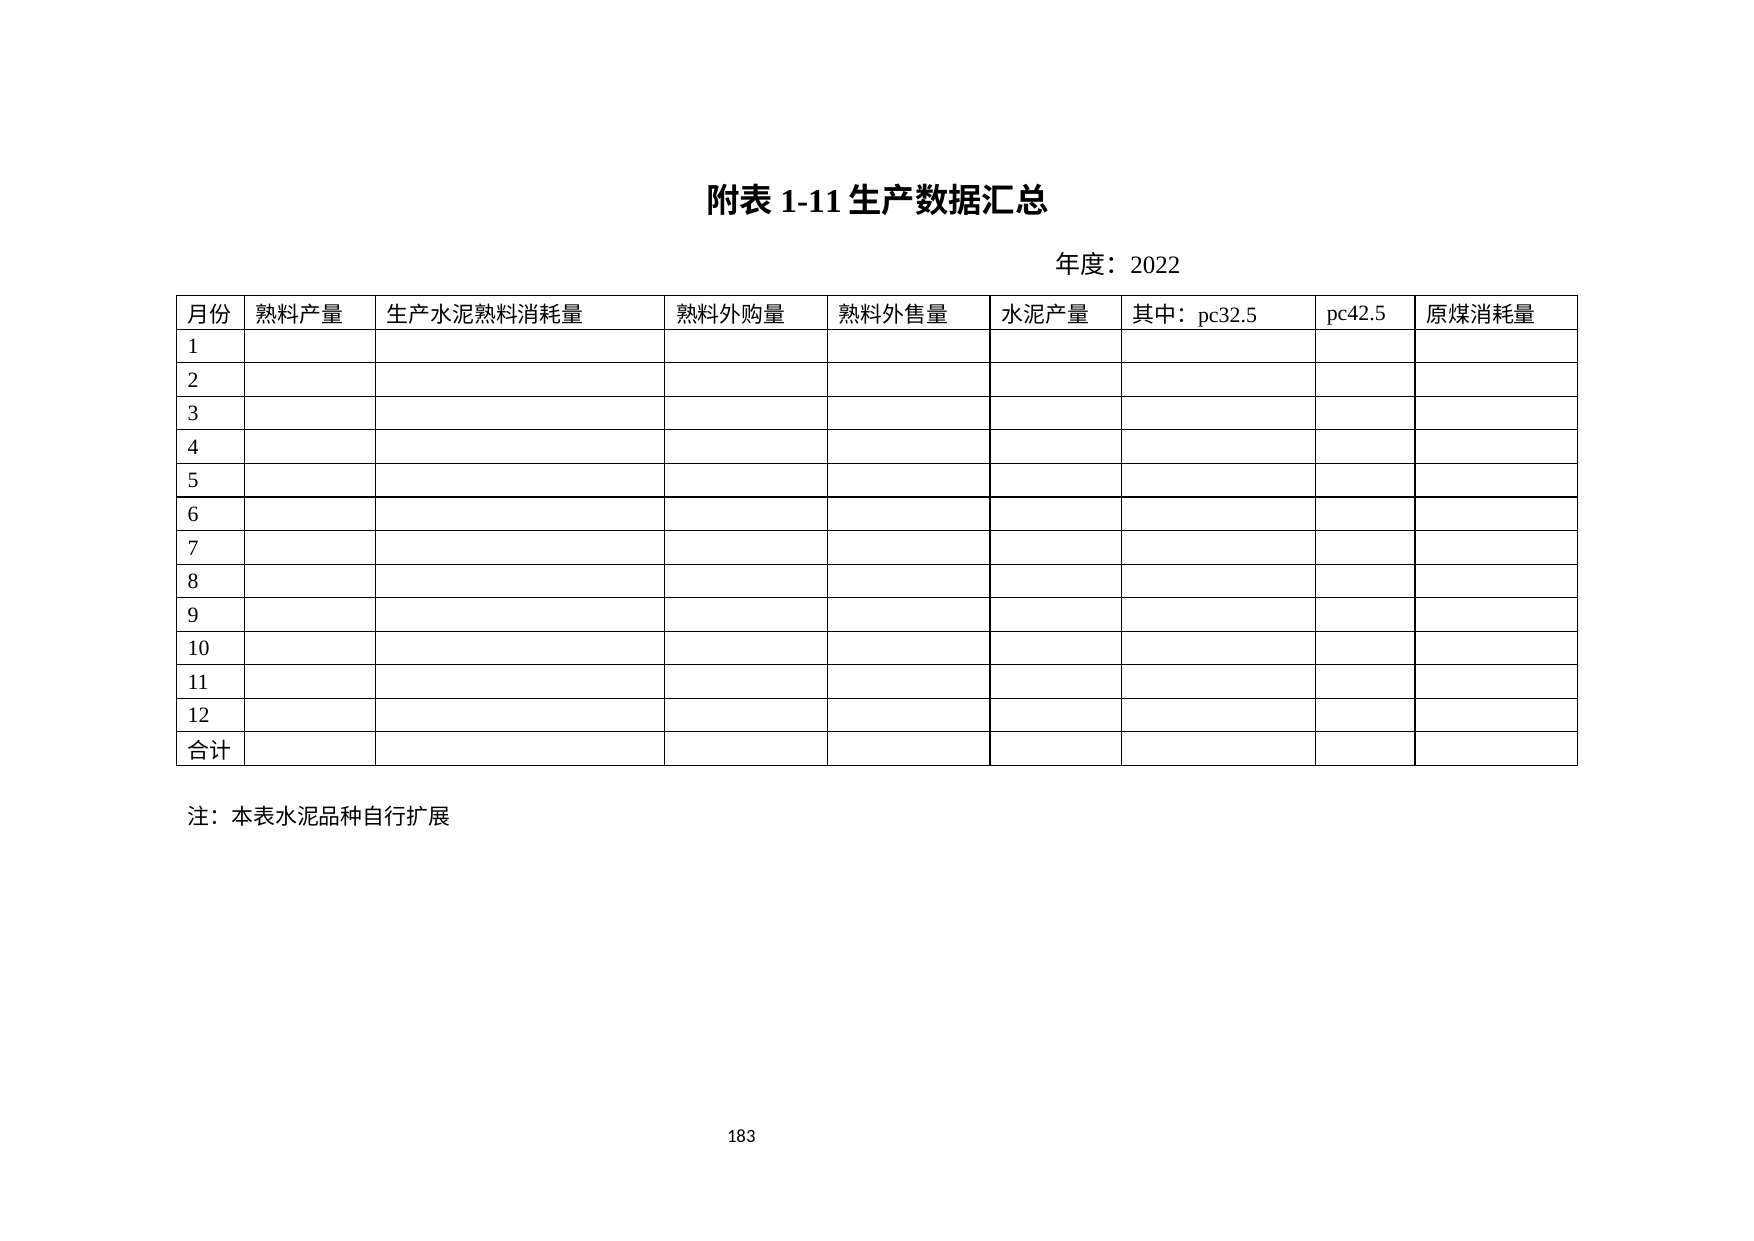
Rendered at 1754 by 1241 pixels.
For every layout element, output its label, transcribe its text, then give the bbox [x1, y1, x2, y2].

table_cell [1416, 732, 1577, 765]
table_cell [376, 732, 664, 765]
table_cell [665, 632, 827, 664]
table_cell [376, 464, 664, 496]
table_cell [665, 665, 827, 698]
table_cell [665, 363, 827, 396]
table_cell [376, 498, 664, 530]
table_cell [1316, 632, 1414, 664]
table_cell [991, 498, 1121, 530]
table_cell [828, 531, 989, 563]
table_cell [665, 598, 827, 631]
table_cell 7 [177, 531, 244, 563]
table_cell [1416, 498, 1577, 530]
table_cell [1122, 598, 1315, 631]
table_cell [376, 565, 664, 597]
table_cell 5 [177, 464, 244, 496]
table_cell 6 [177, 498, 244, 530]
table_cell [828, 464, 989, 496]
table_cell [1316, 665, 1414, 698]
table_cell [1416, 565, 1577, 597]
table_cell [1416, 632, 1577, 664]
table_cell [376, 430, 664, 463]
table_cell [1416, 464, 1577, 496]
table_cell [376, 632, 664, 664]
table_cell [991, 665, 1121, 698]
table_cell [991, 565, 1121, 597]
table_cell 9 [177, 598, 244, 631]
table_cell [665, 498, 827, 530]
table_cell [1316, 397, 1414, 429]
text 年度：2022 [187, 230, 1566, 295]
table_cell [376, 665, 664, 698]
table_header 熟料外售量 [828, 296, 989, 329]
table_cell [665, 531, 827, 563]
table_cell 12 [177, 699, 244, 731]
table_cell [1416, 665, 1577, 698]
table_cell [1416, 699, 1577, 731]
table_cell [1122, 330, 1315, 362]
table_cell [1416, 363, 1577, 396]
table_cell [245, 330, 375, 362]
table_cell [1316, 565, 1414, 597]
table_cell [1122, 665, 1315, 698]
table_cell 11 [177, 665, 244, 698]
table_cell [991, 363, 1121, 396]
table_cell [245, 632, 375, 664]
table_header pc42.5 [1316, 296, 1414, 329]
table_cell 4 [177, 430, 244, 463]
table_cell 8 [177, 565, 244, 597]
table_cell [1122, 699, 1315, 731]
table_cell [245, 430, 375, 463]
table_cell [828, 665, 989, 698]
table_cell [1416, 531, 1577, 563]
table_cell [1316, 531, 1414, 563]
table_cell [828, 732, 989, 765]
table_cell [665, 464, 827, 496]
table_cell [1122, 732, 1315, 765]
table_cell 2 [177, 363, 244, 396]
text 注：本表水泥品种自行扩展 [187, 798, 1566, 831]
table_header 月份 [177, 296, 244, 329]
table_cell [245, 699, 375, 731]
table_cell [991, 430, 1121, 463]
table_cell [245, 565, 375, 597]
table_cell [245, 732, 375, 765]
table_cell [1316, 699, 1414, 731]
table_cell [665, 430, 827, 463]
table_cell [1122, 363, 1315, 396]
table_cell [1316, 464, 1414, 496]
table_header 其中：pc32.5 [1122, 296, 1315, 329]
table_cell [828, 565, 989, 597]
text 附表 1-11生产数据汇总 [187, 165, 1566, 230]
table_cell [1416, 330, 1577, 362]
table_cell [991, 397, 1121, 429]
table_cell [665, 330, 827, 362]
table_cell [376, 598, 664, 631]
table_cell [665, 699, 827, 731]
table_cell [828, 598, 989, 631]
table_cell [991, 330, 1121, 362]
table_cell [991, 464, 1121, 496]
table_cell [376, 531, 664, 563]
table_cell [828, 699, 989, 731]
table_cell [991, 531, 1121, 563]
table_cell [1416, 430, 1577, 463]
table_cell [1122, 632, 1315, 664]
table_cell 10 [177, 632, 244, 664]
table_cell [1316, 363, 1414, 396]
table_cell [828, 397, 989, 429]
table_cell [828, 498, 989, 530]
table_cell [991, 632, 1121, 664]
table_cell [245, 363, 375, 396]
table_cell [245, 397, 375, 429]
table_cell [1316, 732, 1414, 765]
table_cell [245, 665, 375, 698]
table_cell [991, 699, 1121, 731]
table_cell [245, 464, 375, 496]
table_cell 合计 [177, 732, 244, 765]
table_cell [828, 430, 989, 463]
table_header 原煤消耗量 [1416, 296, 1577, 329]
table_cell [376, 397, 664, 429]
table_cell [245, 598, 375, 631]
table_cell [376, 699, 664, 731]
table_cell [1316, 598, 1414, 631]
table_cell [1316, 330, 1414, 362]
table_cell [245, 498, 375, 530]
table_header 熟料产量 [245, 296, 375, 329]
table_cell [665, 732, 827, 765]
table_cell [828, 632, 989, 664]
table_cell [1416, 397, 1577, 429]
table_cell [1122, 464, 1315, 496]
table_cell [991, 732, 1121, 765]
table_header 生产水泥熟料消耗量 [376, 296, 664, 329]
table_cell [1122, 430, 1315, 463]
table_header 熟料外购量 [665, 296, 827, 329]
table_cell [1416, 598, 1577, 631]
table_cell [376, 363, 664, 396]
table_cell [1316, 430, 1414, 463]
table_cell [991, 598, 1121, 631]
table_cell 3 [177, 397, 244, 429]
table_cell [1122, 565, 1315, 597]
table_cell [245, 531, 375, 563]
table_cell [828, 363, 989, 396]
table_cell [1122, 498, 1315, 530]
table_header 水泥产量 [991, 296, 1121, 329]
table_cell [665, 565, 827, 597]
table_cell [1122, 397, 1315, 429]
table_cell [665, 397, 827, 429]
table_cell 1 [177, 330, 244, 362]
table_cell [828, 330, 989, 362]
table_cell [1316, 498, 1414, 530]
table_cell [1122, 531, 1315, 563]
table_cell [376, 330, 664, 362]
